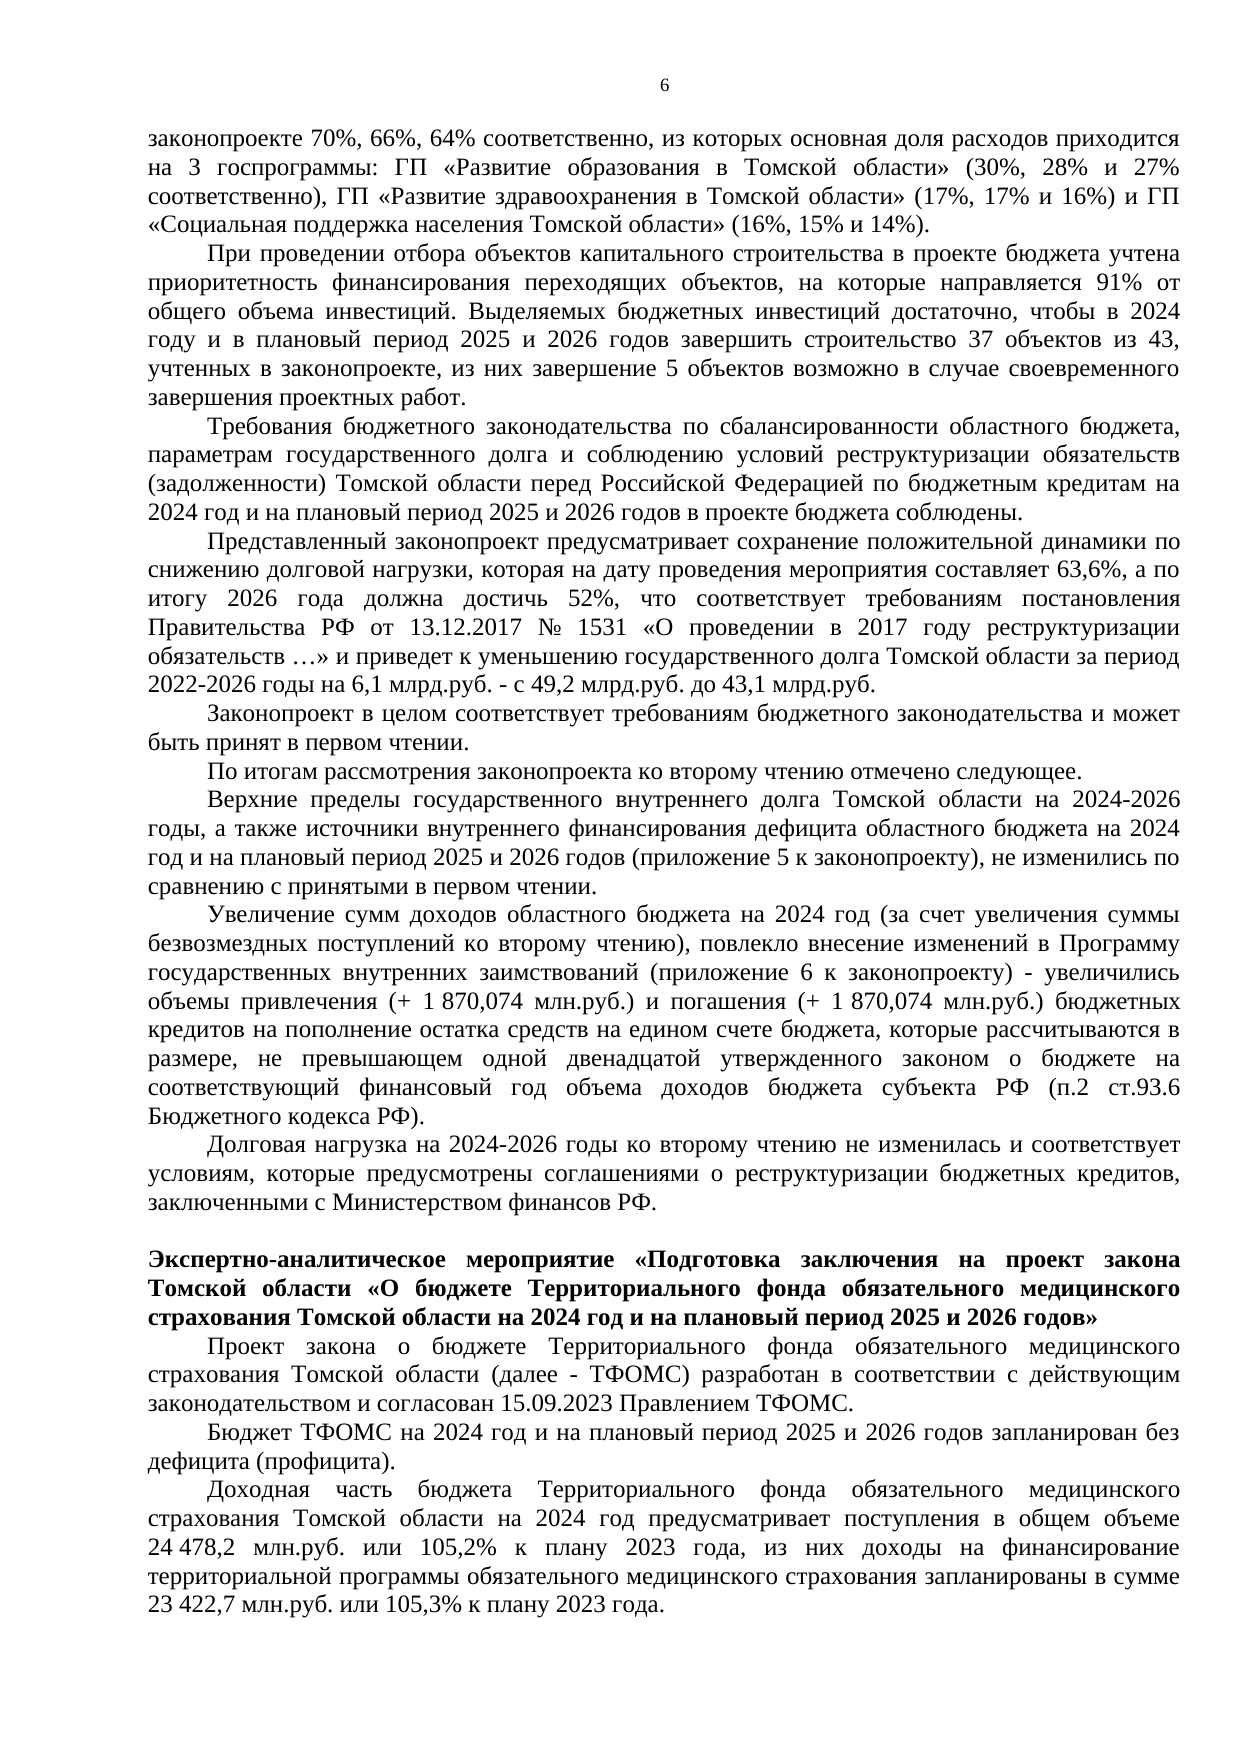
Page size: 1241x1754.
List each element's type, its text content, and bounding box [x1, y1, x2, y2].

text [148, 123, 1181, 238]
text Представленный законопроект предусматривает сохранение положительной динамики по снижению долговой нагрузки, которая на дату проведения мероприятия составляет 63,6%, а по итогу 2026 года должна достичь 52%, что соответствует требованиям постановления Правительства РФ от 13.12.2017 № 1531 «О проведении в 2017 году реструктуризации обязательств …» и приведет к уменьшению государственного долга Томской области за период 2022-2026 годы на 6,1 млрд.руб. - с 49,2 млрд.руб. до 43,1 млрд.руб. [148, 526, 1181, 698]
text При проведении отбора объектов капитального строительства в проекте бюджета учтена приоритетность финансирования переходящих объектов, на которые направляется 91% от общего объема инвестиций. Выделяемых бюджетных инвестиций достаточно, чтобы в 2024 году и в плановый период 2025 и 2026 годов завершить строительство 37 объектов из 43, учтенных в законопроекте, из них завершение 5 объектов возможно в случае своевременного завершения проектных работ. [148, 238, 1181, 411]
text Бюджет ТФОМС на 2024 год и на плановый период 2025 и 2026 годов запланирован без дефицита (профицита). [148, 1417, 1181, 1474]
text По итогам рассмотрения законопроекта ко второму чтению отмечено следующее. [148, 756, 1181, 784]
text Долговая нагрузка на 2024-2026 годы ко второму чтению не изменилась и соответствует условиям, которые предусмотрены соглашениями о реструктуризации бюджетных кредитов, заключенными с Министерством финансов РФ. [148, 1129, 1181, 1216]
text Проект закона о бюджете Территориального фонда обязательного медицинского страхования Томской области (далее - ТФОМС) разработан в соответствии с действующим законодательством и согласован 15.09.2023 Правлением ТФОМС. [148, 1331, 1181, 1417]
text Верхние пределы государственного внутреннего долга Томской области на 2024-2026 годы, а также источники внутреннего финансирования дефицита областного бюджета на 2024 год и на плановый период 2025 и 2026 годов (приложение 5 к законопроекту), не изменились по сравнению с принятыми в первом чтении. [148, 784, 1181, 899]
text Увеличение сумм доходов областного бюджета на 2024 год (за счет увеличения суммы безвозмездных поступлений ко второму чтению), повлекло внесение изменений в Программу государственных внутренних заимствований (приложение 6 к законопроекту) - увеличились объемы привлечения (+ 1 870,074 млн.руб.) и погашения (+ 1 870,074 млн.руб.) бюджетных кредитов на пополнение остатка средств на едином счете бюджета, которые рассчитываются в размере, не превышающем одной двенадцатой утвержденного законом о бюджете на соответствующий финансовый год объема доходов бюджета субъекта РФ (п.2 ст.93.6 Бюджетного кодекса РФ). [148, 899, 1181, 1129]
text Доходная часть бюджета Территориального фонда обязательного медицинского страхования Томской области на 2024 год предусматривает поступления в общем объеме 24 478,2 млн.руб. или 105,2% к плану 2023 года, из них доходы на финансирование территориальной программы обязательного медицинского страхования запланированы в сумме 23 422,7 млн.руб. или 105,3% к плану 2023 года. [148, 1474, 1181, 1618]
text Требования бюджетного законодательства по сбалансированности областного бюджета, параметрам государственного долга и соблюдению условий реструктуризации обязательств (задолженности) Томской области перед Российской Федерацией по бюджетным кредитам на 2024 год и на плановый период 2025 и 2026 годов в проекте бюджета соблюдены. [148, 411, 1181, 526]
text Экспертно-аналитическое мероприятие «Подготовка заключения на проект закона Томской области «О бюджете Территориального фонда обязательного медицинского страхования Томской области на 2024 год и на плановый период 2025 и 2026 годов» [148, 1244, 1181, 1331]
text Законопроект в целом соответствует требованиям бюджетного законодательства и может быть принят в первом чтении. [148, 698, 1181, 756]
